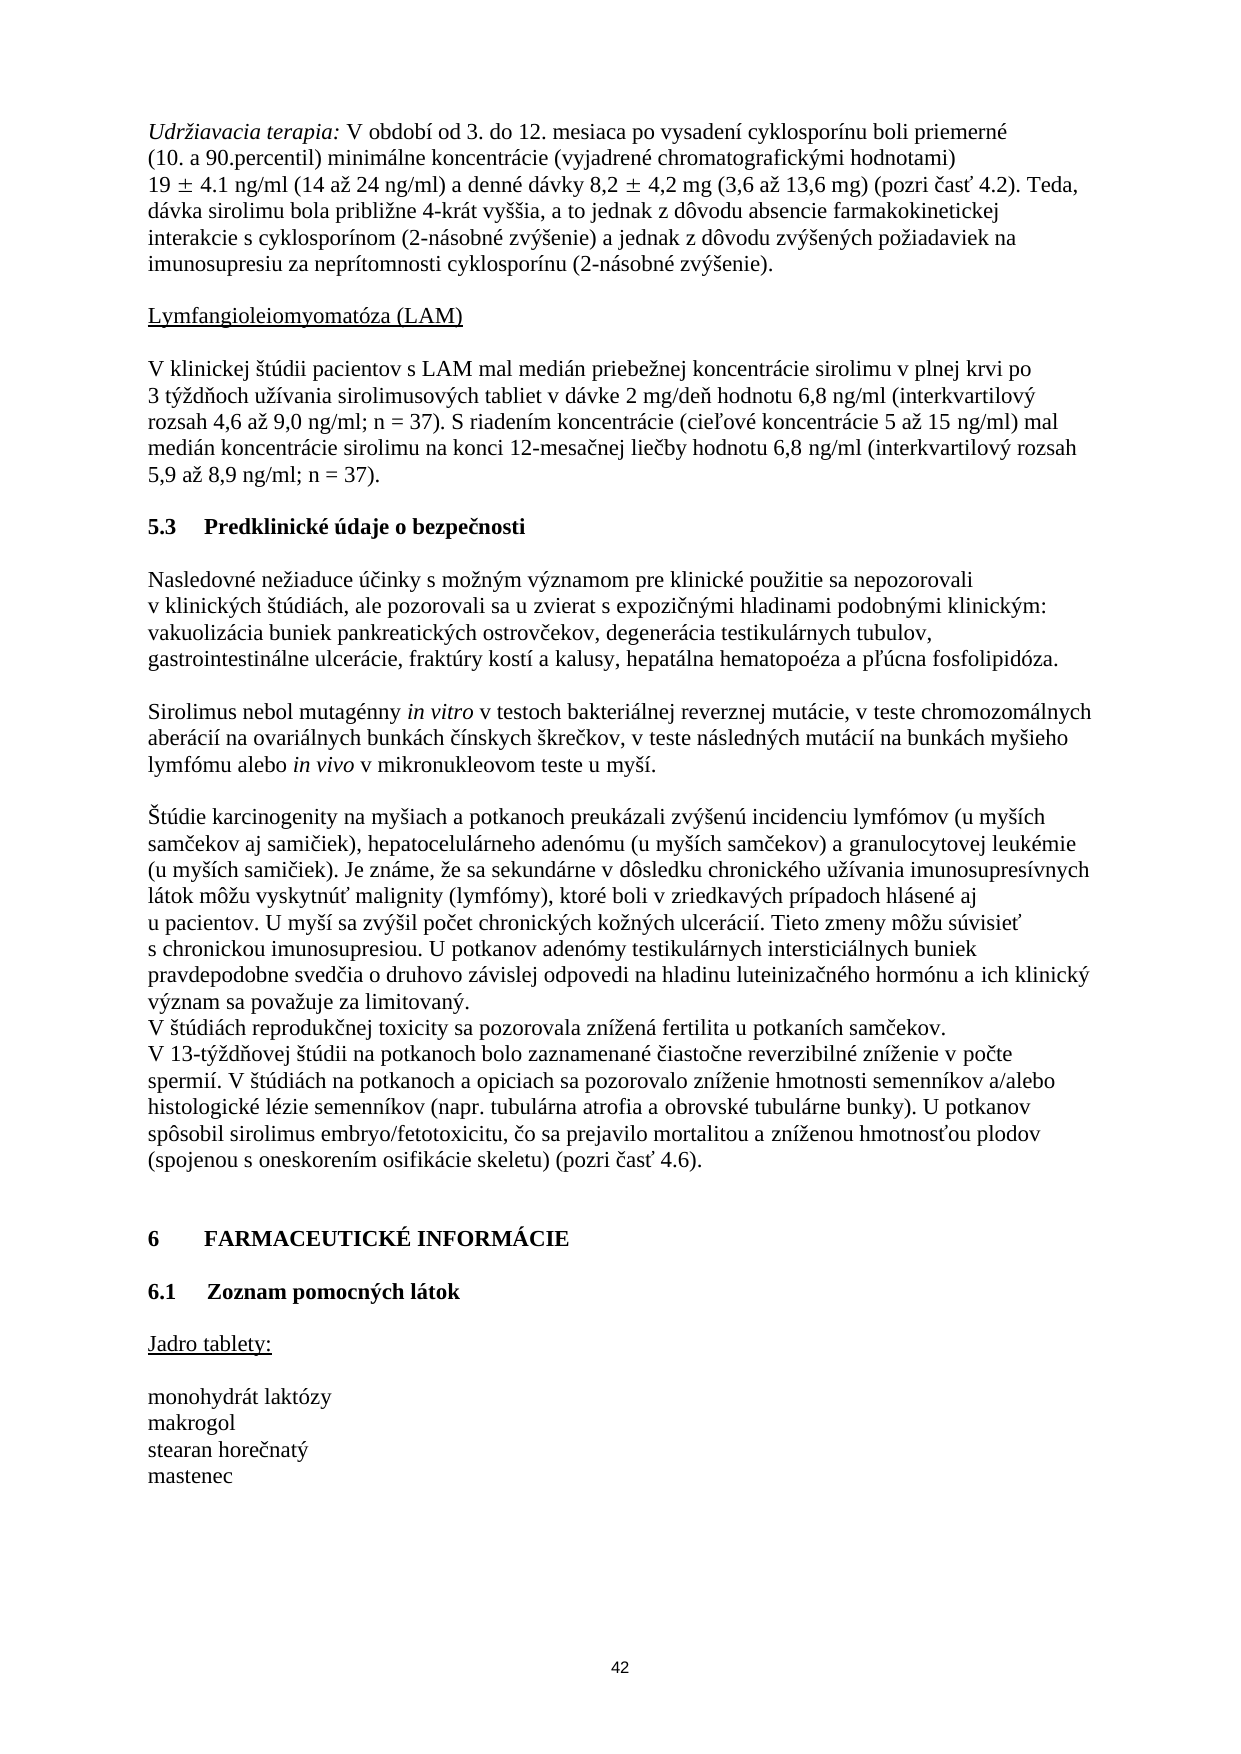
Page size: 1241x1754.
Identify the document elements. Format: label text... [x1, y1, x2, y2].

text Udržiavacia terapia: V období od 3. do 12. mesiaca po vysadení cyklosporínu boli priemerné (10. a 90.percentil) minimálne koncentrácie (vyjadrené chromatografickými hodnotami) 19 4.1 ng/ml (14 až 24 ng/ml) a denné dávky 8,2 4,2 mg (3,6 až 13,6 mg) (pozri časť 4.2). Teda, dávka sirolimu bola približne 4-krát vyššia, a to jednak z dôvodu absencie farmakokinetickej interakcie s cyklosporínom (2-násobné zvýšenie) a jednak z dôvodu zvýšených požiadaviek na imunosupresiu za neprítomnosti cyklosporínu (2-násobné zvýšenie). [148, 118, 1093, 276]
text Nasledovné nežiaduce účinky s možným významom pre klinické použitie sa nepozorovali v klinických štúdiách, ale pozorovali sa u zvierat s expozičnými hladinami podobnými klinickým: vakuolizácia buniek pankreatických ostrovčekov, degenerácia testikulárnych tubulov, gastrointestinálne ulcerácie, fraktúry kostí a kalusy, hepatálna hematopoéza a pľúcna fosfolipidóza. [148, 566, 1093, 672]
text makrogol [148, 1409, 1093, 1436]
text 6 FARMACEUTICKÉ INFORMÁCIE [148, 1225, 1093, 1251]
text Sirolimus nebol mutagénny in vitro v testoch bakteriálnej reverznej mutácie, v teste chromozomálnych aberácií na ovariálnych bunkách čínskych škrečkov, v teste následných mutácií na bunkách myšieho lymfómu alebo in vivo v mikronukleovom teste u myší. [148, 698, 1093, 777]
text 6.1 Zoznam pomocných látok [148, 1278, 1093, 1304]
text Jadro tablety: [148, 1330, 1093, 1357]
text Štúdie karcinogenity na myšiach a potkanoch preukázali zvýšenú incidenciu lymfómov (u myších samčekov aj samičiek), hepatocelulárneho adenómu (u myších samčekov) a granulocytovej leukémie (u myších samičiek). Je známe, že sa sekundárne v dôsledku chronického užívania imunosupresívnych látok môžu vyskytnúť malignity (lymfómy), ktoré boli v zriedkavých prípadoch hlásené aj u pacientov. U myší sa zvýšil počet chronických kožných ulcerácií. Tieto zmeny môžu súvisieť s chronickou imunosupresiou. U potkanov adenómy testikulárnych intersticiálnych buniek pravdepodobne svedčia o druhovo závislej odpovedi na hladinu luteinizačného hormónu a ich klinický význam sa považuje za limitovaný. [148, 803, 1093, 1014]
text V štúdiách reprodukčnej toxicity sa pozorovala znížená fertilita u potkaních samčekov. V 13-týždňovej štúdii na potkanoch bolo zaznamenané čiastočne reverzibilné zníženie v počte spermií. V štúdiách na potkanoch a opiciach sa pozorovalo zníženie hmotnosti semenníkov a/alebo histologické lézie semenníkov (napr. tubulárna atrofia a obrovské tubulárne bunky). U potkanov spôsobil sirolimus embryo/fetotoxicitu, čo sa prejavilo mortalitou a zníženou hmotnosťou plodov (spojenou s oneskorením osifikácie skeletu) (pozri časť 4.6). [148, 1014, 1093, 1172]
text 5.3 Predklinické údaje o bezpečnosti [148, 513, 1093, 540]
text stearan horečnatý [148, 1436, 1093, 1462]
text monohydrát laktózy [148, 1383, 1093, 1409]
text V klinickej štúdii pacientov s LAM mal medián priebežnej koncentrácie sirolimu v plnej krvi po 3 týždňoch užívania sirolimusových tabliet v dávke 2 mg/deň hodnotu 6,8 ng/ml (interkvartilový rozsah 4,6 až 9,0 ng/ml; n = 37). S riadením koncentrácie (cieľové koncentrácie 5 až 15 ng/ml) mal medián koncentrácie sirolimu na konci 12-mesačnej liečby hodnotu 6,8 ng/ml (interkvartilový rozsah 5,9 až 8,9 ng/ml; n = 37). [148, 355, 1093, 487]
text mastenec [148, 1462, 1093, 1488]
text Lymfangioleiomyomatóza (LAM) [148, 303, 1093, 329]
